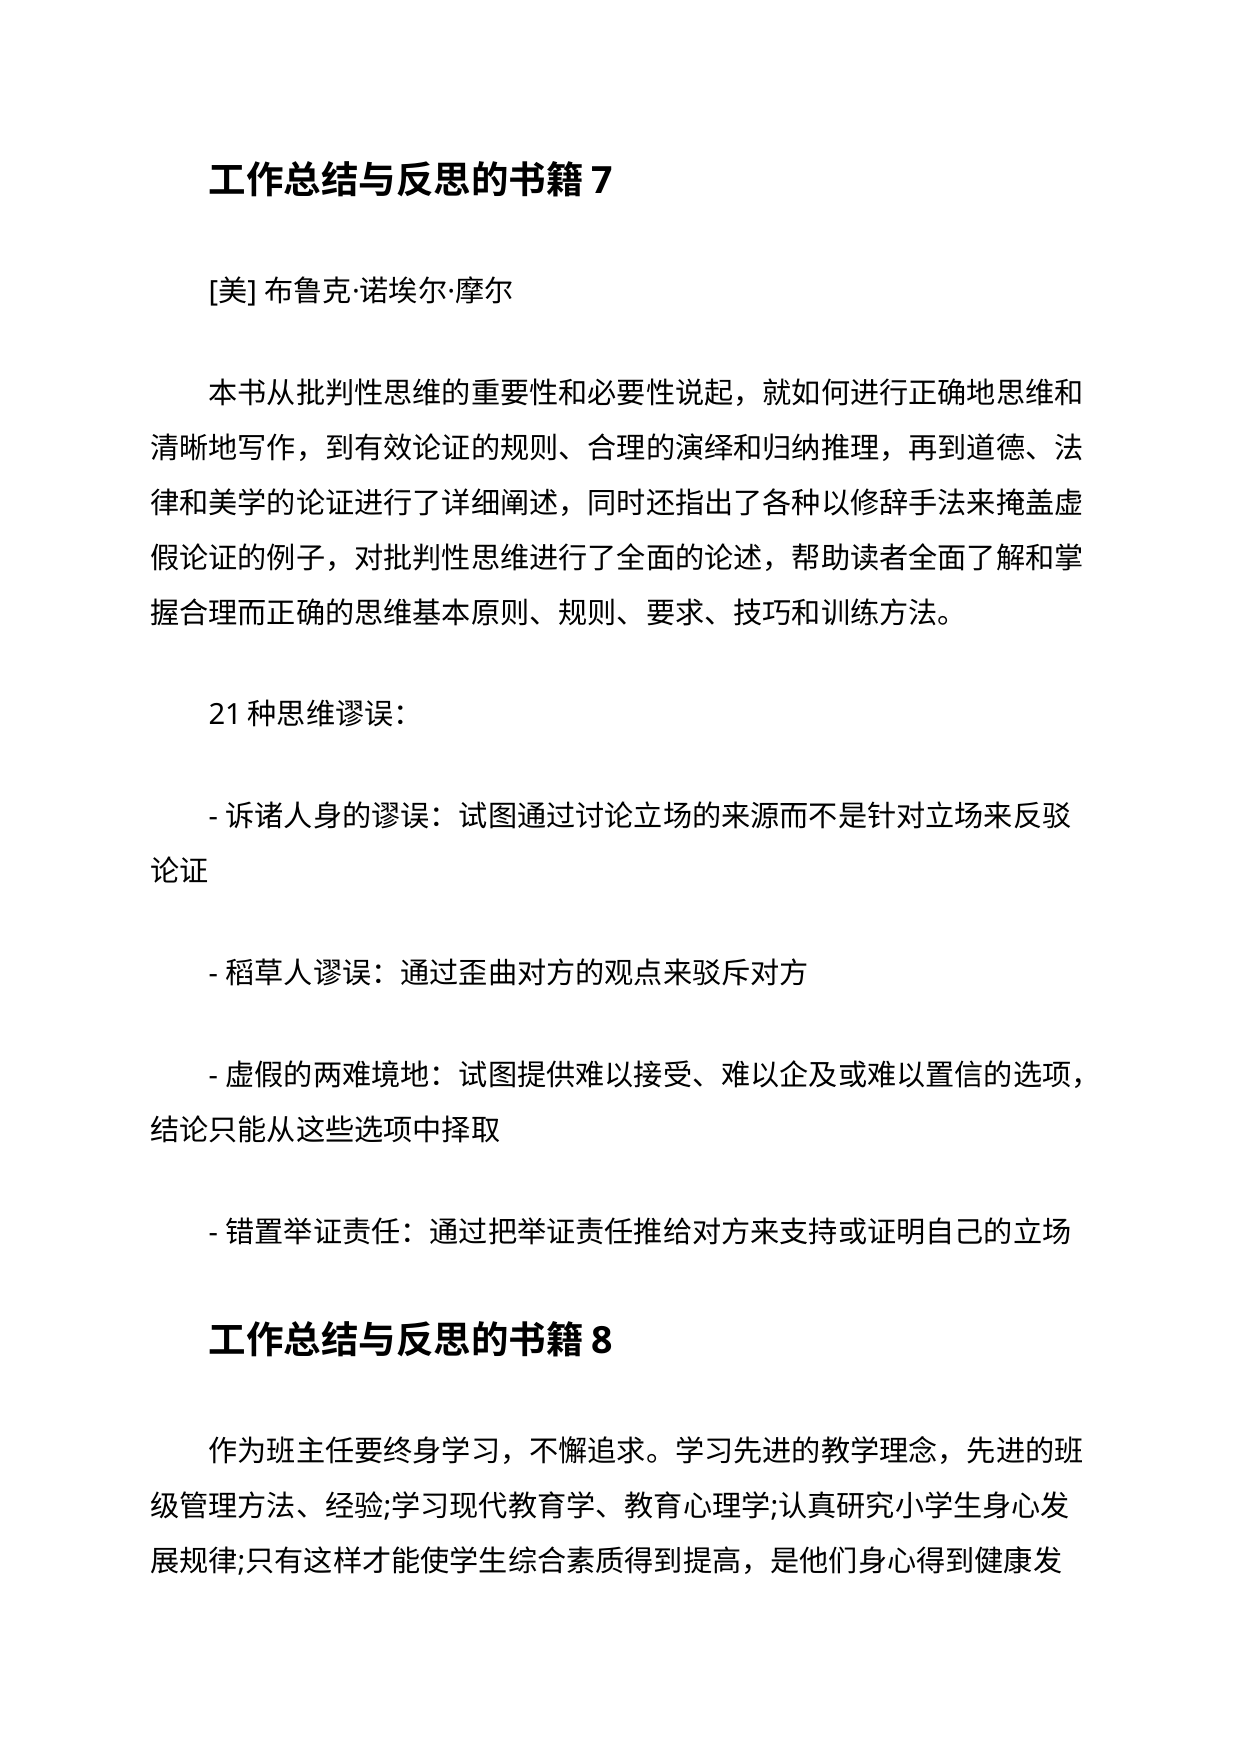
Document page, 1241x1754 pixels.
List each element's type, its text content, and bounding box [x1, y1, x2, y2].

text [美] 布鲁克·诺埃尔·摩尔 [150, 268, 1090, 310]
text 本书从批判性思维的重要性和必要性说起，就如何进行正确地思维和清晰地写作，到有效论证的规则、合理的演绎和归纳推理，再到道德、法律和美学的论证进行了详细阐述，同时还指出了各种以修辞手法来掩盖虚假论证的例子，对批判性思维进行了全面的论述，帮助读者全面了解和掌握合理而正确的思维基本原则、规则、要求、技巧和训练方法。 [150, 369, 1090, 631]
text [150, 1428, 1090, 1580]
text - 虚假的两难境地：试图提供难以接受、难以企及或难以置信的选项，结论只能从这些选项中择取 [150, 1052, 1090, 1149]
text 工作总结与反思的书籍7 [150, 150, 1090, 204]
text 21种思维谬误： [150, 691, 1090, 733]
text - 稻草人谬误：通过歪曲对方的观点来驳斥对方 [150, 950, 1090, 992]
text 工作总结与反思的书籍8 [150, 1310, 1090, 1365]
text - 错置举证责任：通过把举证责任推给对方来支持或证明自己的立场 [150, 1208, 1090, 1251]
text - 诉诸人身的谬误：试图通过讨论立场的来源而不是针对立场来反驳论证 [150, 793, 1090, 890]
